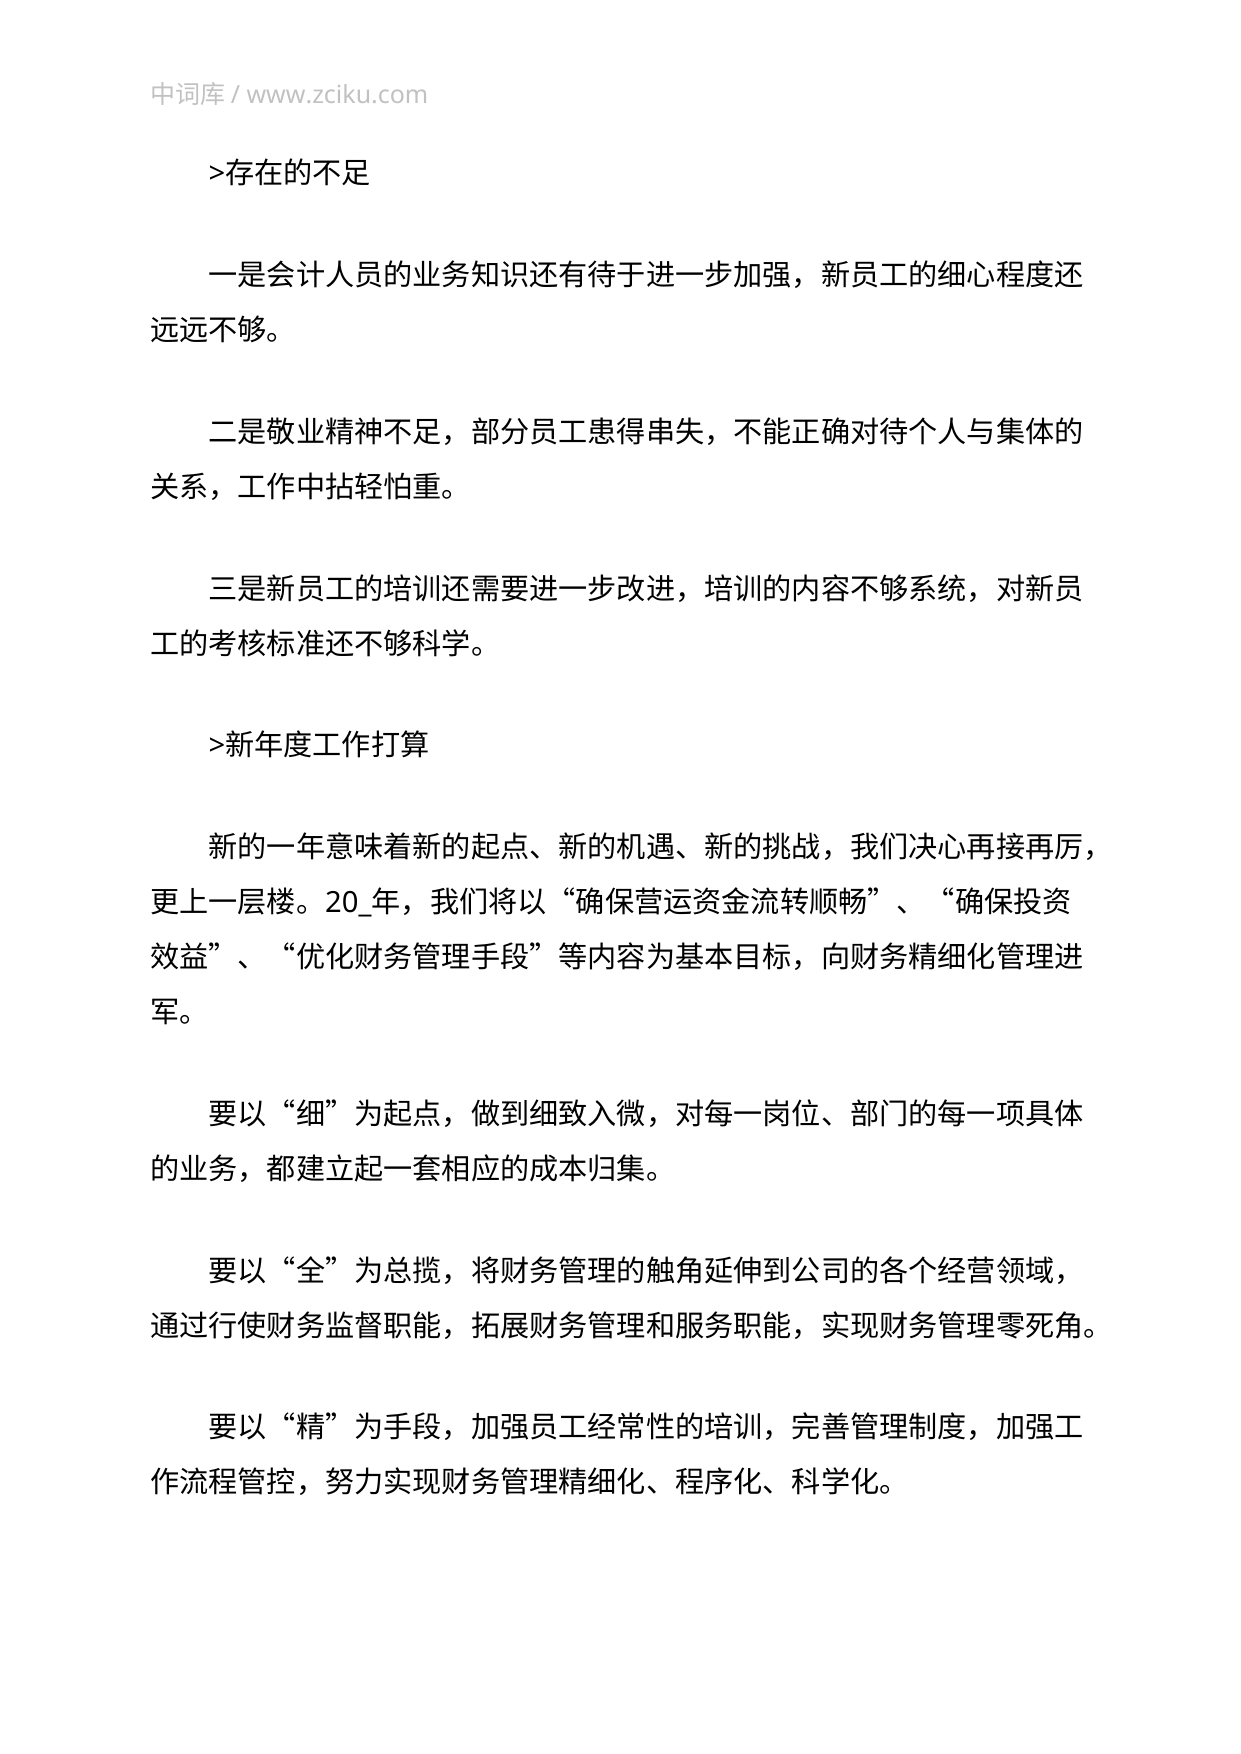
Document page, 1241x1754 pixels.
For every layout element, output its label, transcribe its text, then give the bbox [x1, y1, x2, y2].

text 二是敬业精神不足，部分员工患得串失，不能正确对待个人与集体的关系，工作中拈轻怕重。 [150, 409, 1090, 506]
text >新年度工作打算 [150, 722, 1090, 764]
text 要以“精”为手段，加强员工经常性的培训，完善管理制度，加强工作流程管控，努力实现财务管理精细化、程序化、科学化。 [150, 1404, 1090, 1501]
text 三是新员工的培训还需要进一步改进，培训的内容不够系统，对新员工的考核标准还不够科学。 [150, 565, 1090, 662]
text >存在的不足 [150, 150, 1090, 192]
text 要以“细”为起点，做到细致入微，对每一岗位、部门的每一项具体的业务，都建立起一套相应的成本归集。 [150, 1091, 1090, 1188]
text 要以“全”为总揽，将财务管理的触角延伸到公司的各个经营领域，通过行使财务监督职能，拓展财务管理和服务职能，实现财务管理零死角。 [150, 1247, 1090, 1344]
text 一是会计人员的业务知识还有待于进一步加强，新员工的细心程度还远远不够。 [150, 252, 1090, 349]
text 新的一年意味着新的起点、新的机遇、新的挑战，我们决心再接再厉，更上一层楼。20_年，我们将以“确保营运资金流转顺畅”、“确保投资效益”、“优化财务管理手段”等内容为基本目标，向财务精细化管理进军。 [150, 824, 1090, 1031]
